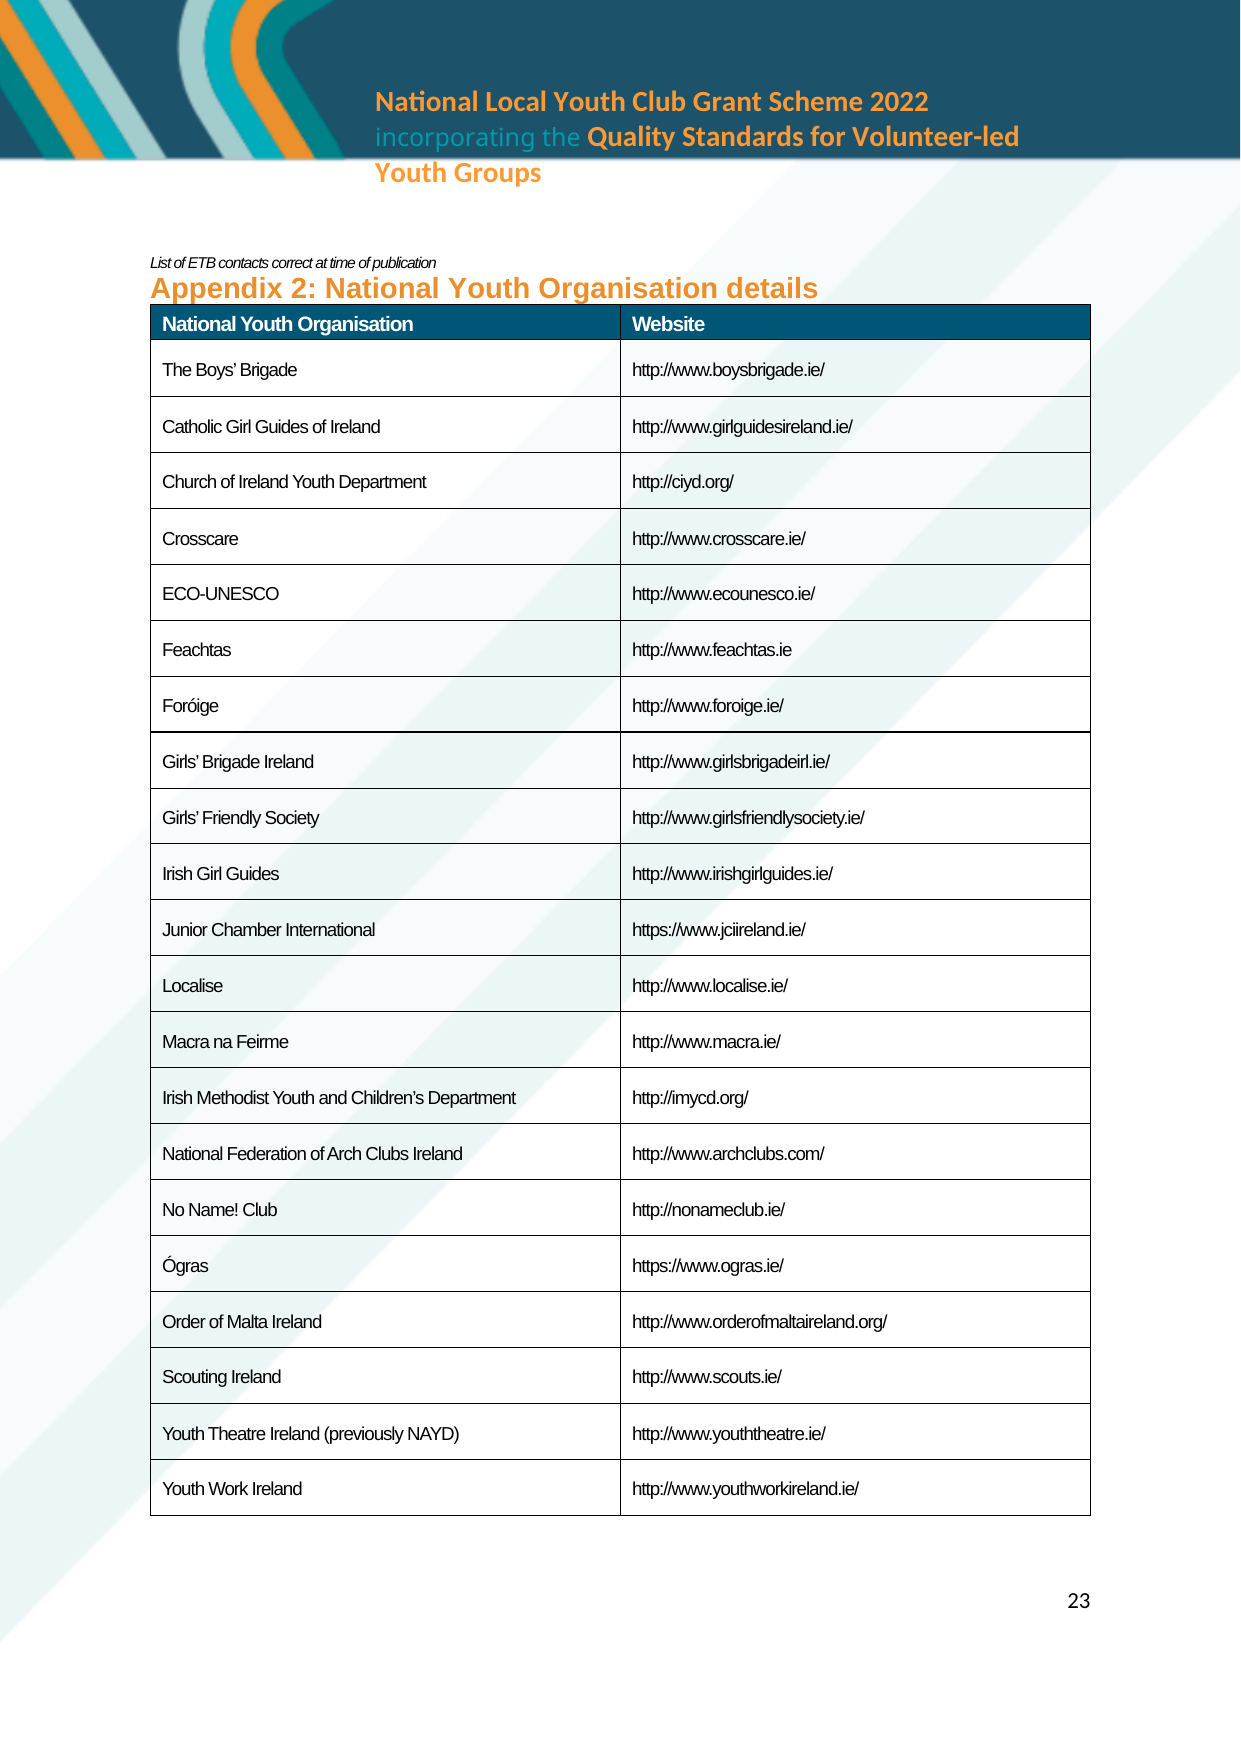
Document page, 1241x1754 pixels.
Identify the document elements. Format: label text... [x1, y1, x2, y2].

table_cell Irish Girl Guides [151, 844, 620, 899]
table_cell http://imycd.org/ [621, 1068, 1090, 1123]
table_cell http://www.boysbrigade.ie/ [621, 340, 1090, 396]
table_cell Feachtas [151, 621, 620, 676]
table_cell Foróige [151, 677, 620, 731]
table_cell http://www.ecounesco.ie/ [621, 565, 1090, 619]
table_header National Youth Organisation [151, 305, 620, 339]
table_cell https://www.ogras.ie/ [621, 1236, 1090, 1291]
table_cell Localise [151, 956, 620, 1011]
table_cell Irish Methodist Youth and Children’s Department [151, 1068, 620, 1123]
table_header Website [621, 305, 1090, 339]
table_cell http://www.crosscare.ie/ [621, 509, 1090, 564]
table_cell Girls’ Friendly Society [151, 789, 620, 843]
table_cell http://www.scouts.ie/ [621, 1348, 1090, 1403]
text Appendix 2: National Youth Organisation details [150, 275, 1090, 304]
table_cell http://ciyd.org/ [621, 453, 1090, 508]
table_cell ECO-UNESCO [151, 565, 620, 619]
table_cell Junior Chamber International [151, 900, 620, 955]
table_cell Ógras [151, 1236, 620, 1291]
table_cell Youth Theatre Ireland (previously NAYD) [151, 1404, 620, 1459]
table_cell National Federation of Arch Clubs Ireland [151, 1124, 620, 1179]
table_cell http://www.archclubs.com/ [621, 1124, 1090, 1179]
table_cell http://nonameclub.ie/ [621, 1180, 1090, 1235]
table_cell Order of Malta Ireland [151, 1292, 620, 1347]
table_cell https://www.jciireland.ie/ [621, 900, 1090, 955]
table_cell http://www.girlsbrigadeirl.ie/ [621, 733, 1090, 787]
table_cell http://www.macra.ie/ [621, 1012, 1090, 1067]
table_cell http://www.girlguidesireland.ie/ [621, 397, 1090, 452]
table_cell Girls’ Brigade Ireland [151, 733, 620, 787]
table_cell Youth Work Ireland [151, 1460, 620, 1514]
table_cell Crosscare [151, 509, 620, 564]
table_cell http://www.girlsfriendlysociety.ie/ [621, 789, 1090, 843]
table_cell Church of Ireland Youth Department [151, 453, 620, 508]
table_cell The Boys’ Brigade [151, 340, 620, 396]
table_cell http://www.youththeatre.ie/ [621, 1404, 1090, 1459]
table_cell No Name! Club [151, 1180, 620, 1235]
table_cell Scouting Ireland [151, 1348, 620, 1403]
table_cell Macra na Feirme [151, 1012, 620, 1067]
table_cell http://www.orderofmaltaireland.org/ [621, 1292, 1090, 1347]
table_cell http://www.feachtas.ie [621, 621, 1090, 676]
table_cell http://www.youthworkireland.ie/ [621, 1460, 1090, 1514]
table_cell http://www.localise.ie/ [621, 956, 1090, 1011]
table_cell http://www.irishgirlguides.ie/ [621, 844, 1090, 899]
table_cell Catholic Girl Guides of Ireland [151, 397, 620, 452]
table_cell http://www.foroige.ie/ [621, 677, 1090, 731]
picture [0, 0, 1241, 1754]
text List of ETB contacts correct at time of publication [150, 246, 1090, 275]
